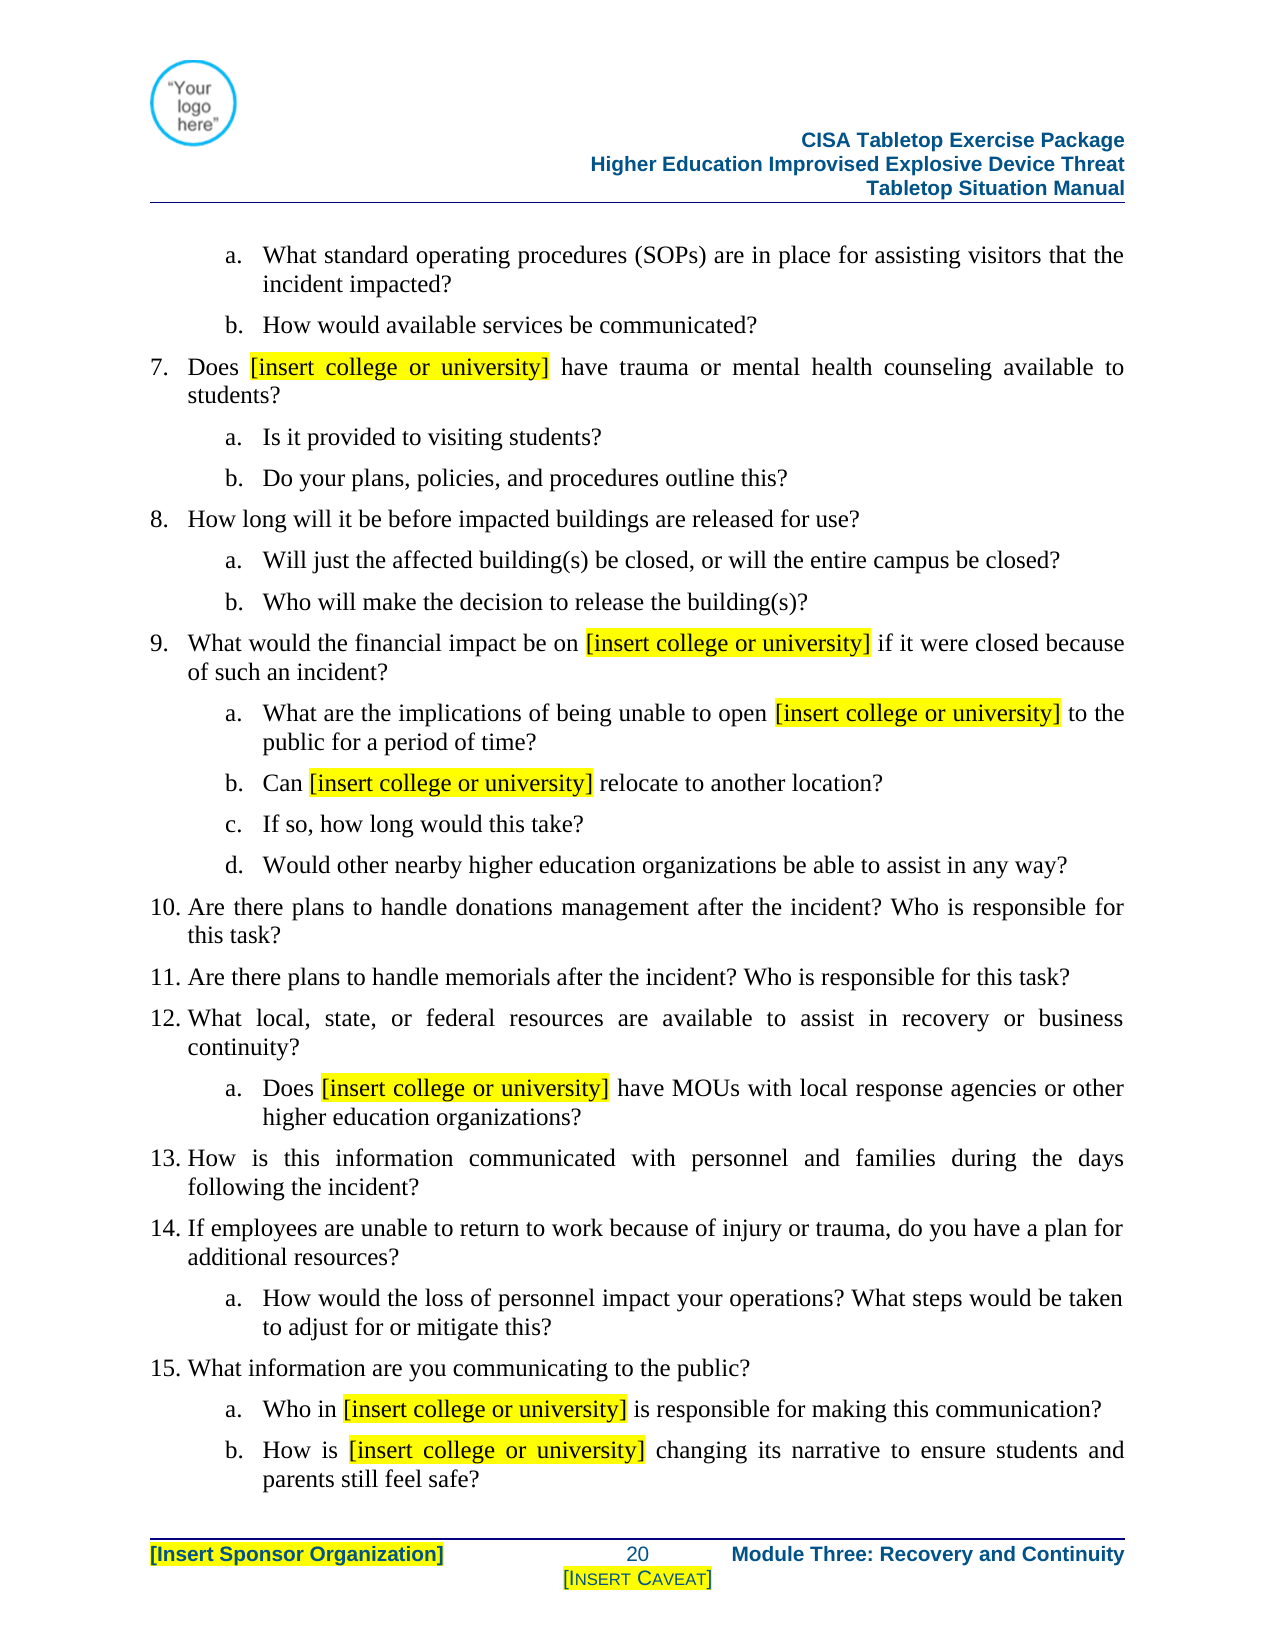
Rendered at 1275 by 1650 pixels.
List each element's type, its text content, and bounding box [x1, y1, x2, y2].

picture [150, 60, 182, 100]
list Are there plans to handle memorials after the incident? Who is responsible for this task? [150, 962, 1125, 990]
list Do your plans, policies, and procedures outline this? [225, 463, 1125, 492]
list If so, how long would this take? [225, 809, 1125, 838]
list How would available services be communicated? [225, 310, 1125, 339]
list If employees are unable to return to work because of injury or trauma, do you have a plan for additional resources? [150, 1213, 1125, 1270]
list Can [insert college or university] relocate to another location? [593, 768, 1125, 797]
list How long will it be before impacted buildings are released for use? [150, 504, 1125, 533]
list Does [insert college or university] have MOUs with local response agencies or other higher education organizations? [225, 1073, 1125, 1130]
list Is it provided to visiting students? [225, 422, 1125, 450]
list Who will make the decision to release the building(s)? [225, 587, 1125, 615]
list Would other nearby higher education organizations be able to assist in any way? [225, 850, 1125, 879]
list Will just the affected building(s) be closed, or will the entire campus be closed? [225, 545, 1125, 574]
list How is [insert college or university] changing its narrative to ensure students and parents still feel safe? [225, 1435, 1125, 1493]
list Are there plans to handle donations management after the incident? Who is responsible for this task? [150, 892, 1125, 949]
list What standard operating procedures (SOPs) are in place for assisting visitors that the incident impacted? [225, 240, 1125, 298]
list Does [insert college or university] have trauma or mental health counseling available to students? [150, 352, 1125, 409]
list What would the financial impact be on [insert college or university] if it were closed because of such an incident? [150, 628, 1125, 685]
list What information are you communicating to the public? [150, 1353, 1125, 1382]
list What local, state, or federal resources are available to assist in recovery or business continuity? [150, 1003, 1125, 1060]
picture [154, 63, 233, 143]
picture [150, 60, 245, 148]
list How is this information communicated with personnel and families during the days following the incident? [150, 1143, 1125, 1200]
list What are the implications of being unable to open [insert college or university] to the public for a period of time? [225, 698, 1125, 755]
list Who in [insert college or university] is responsible for making this communication? [627, 1394, 1125, 1423]
list How would the loss of personnel impact your operations? What steps would be taken to adjust for or mitigate this? [225, 1283, 1125, 1340]
